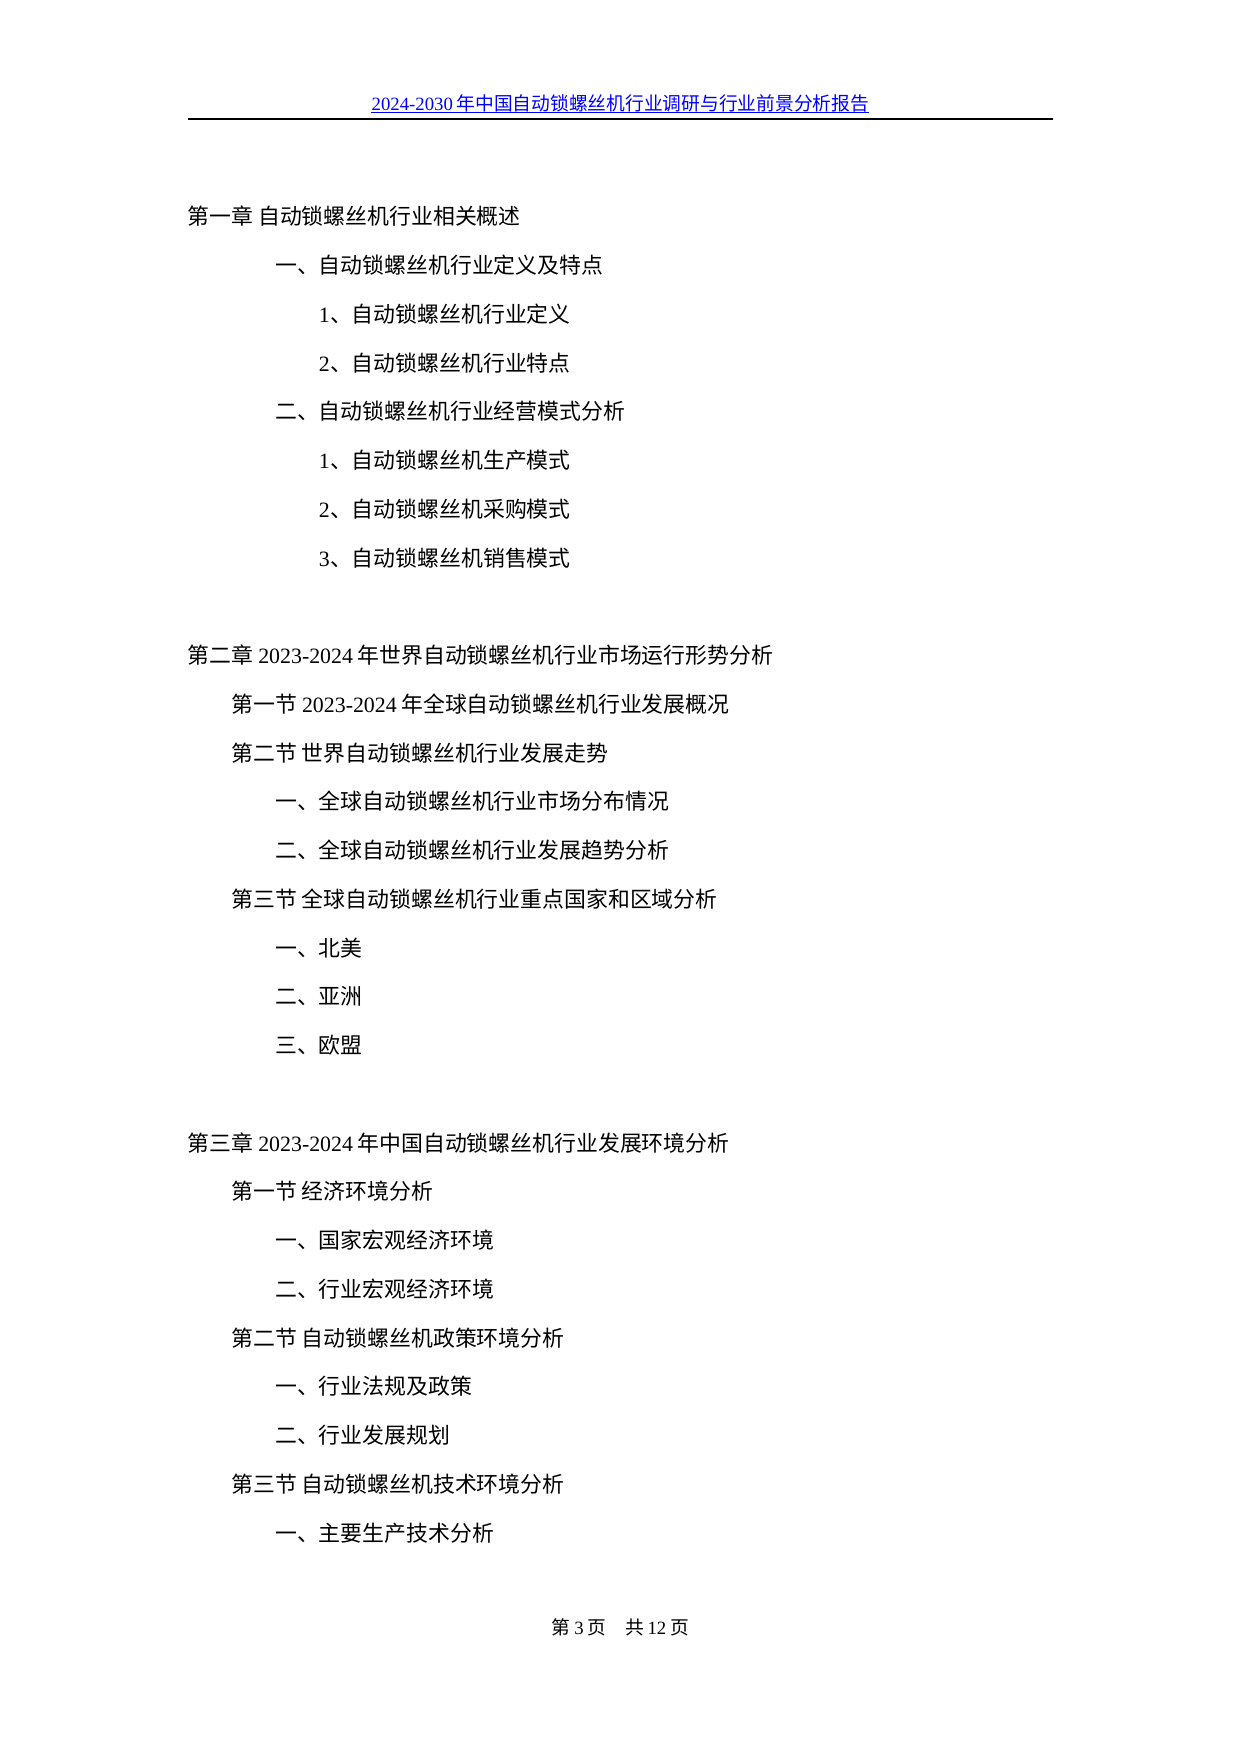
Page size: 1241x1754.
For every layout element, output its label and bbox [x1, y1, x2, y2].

text [187, 150, 1053, 1548]
